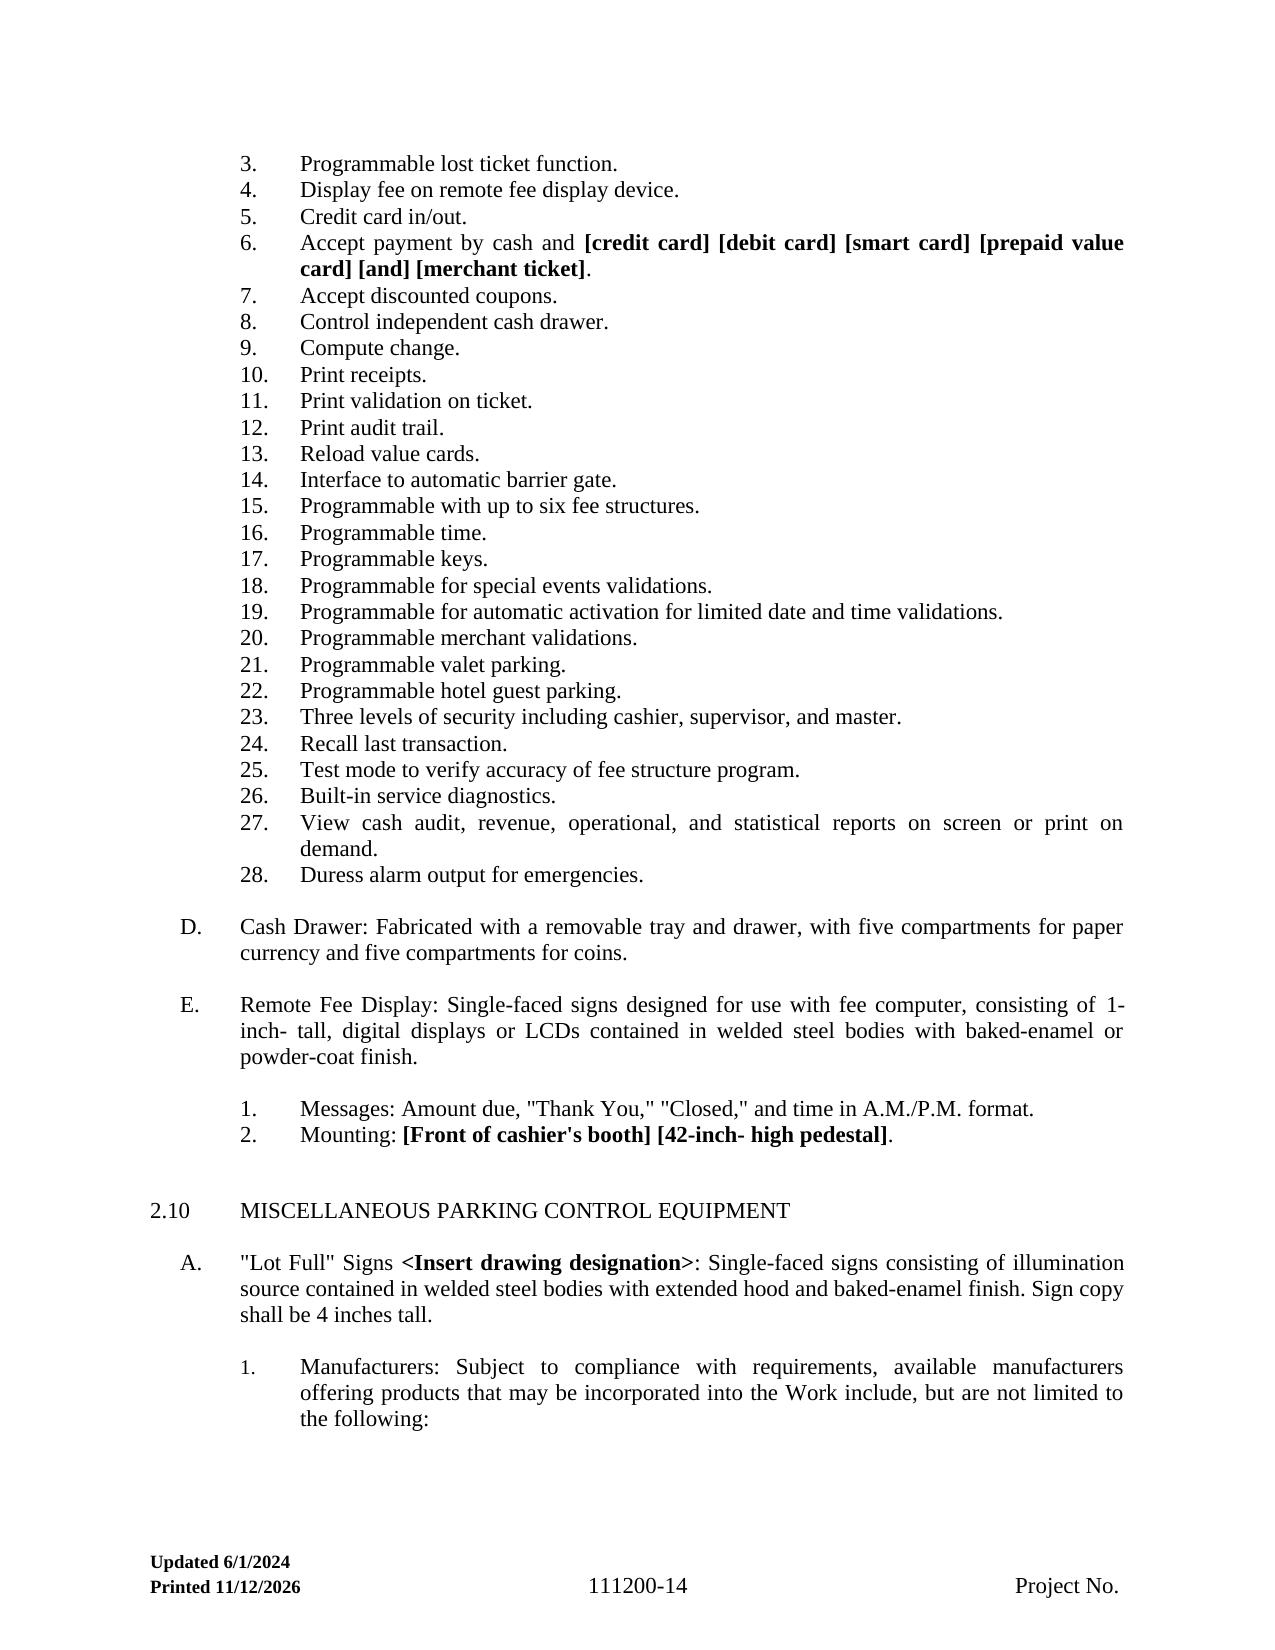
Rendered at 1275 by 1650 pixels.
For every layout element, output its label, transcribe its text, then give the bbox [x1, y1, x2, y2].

text Reload value cards. [240, 440, 1125, 466]
text Print validation on ticket. [240, 387, 1125, 413]
text Interface to automatic barrier gate. [240, 466, 1125, 493]
text Built-in service diagnostics. [240, 782, 1125, 809]
text Recall last transaction. [240, 730, 1125, 756]
text Cash Drawer: Fabricated with a removable tray and drawer, with five compartments for paper currency and five compartments for coins. [180, 913, 1125, 966]
text Programmable for special events validations. [240, 572, 1125, 598]
text Programmable keys. [240, 545, 1125, 572]
text Manufacturers: Subject to compliance with requirements, available manufacturers offering products that may be incorporated into the Work include, but are not limited to the following: [240, 1353, 1125, 1432]
text Test mode to verify accuracy of fee structure program. [240, 756, 1125, 782]
text MISCELLANEOUS PARKING CONTROL EQUIPMENT [150, 1197, 1125, 1220]
text Mounting: [Front of cashier's booth] [42-inch- high pedestal]. [240, 1121, 1125, 1147]
text Credit card in/out. [240, 203, 1125, 229]
text Duress alarm output for emergencies. [240, 862, 1125, 888]
text View cash audit, revenue, operational, and statistical reports on screen or print on demand. [240, 809, 1125, 862]
text Print audit trail. [240, 413, 1125, 440]
text Compute change. [240, 334, 1125, 361]
text Programmable lost ticket function. [240, 150, 1125, 176]
text Control independent cash drawer. [240, 308, 1125, 334]
text Programmable for automatic activation for limited date and time validations. [240, 598, 1125, 624]
text Programmable valet parking. [240, 651, 1125, 677]
text Accept payment by cash and [credit card] [debit card] [smart card] [prepaid value card] [and] [merchant ticket]. [240, 229, 1125, 282]
text "Lot Full" Signs <Insert drawing designation>: Single-faced signs consisting of illumination source contained in welded steel bodies with extended hood and baked-enamel finish. Sign copy shall be 4 inches tall. [180, 1249, 1125, 1328]
text Programmable with up to six fee structures. [240, 493, 1125, 519]
text Print receipts. [240, 361, 1125, 387]
text Programmable merchant validations. [240, 624, 1125, 651]
text Remote Fee Display: Single-faced signs designed for use with fee computer, consisting of 1-inch- tall, digital displays or LCDs contained in welded steel bodies with baked-enamel or powder-coat finish. [180, 991, 1125, 1070]
text Display fee on remote fee display device. [240, 176, 1125, 203]
text Messages: Amount due, "Thank You," "Closed," and time in A.M./P.M. format. [240, 1095, 1125, 1121]
text Accept discounted coupons. [240, 282, 1125, 308]
text Programmable hotel guest parking. [240, 677, 1125, 703]
text Three levels of security including cashier, supervisor, and master. [240, 703, 1125, 730]
text Programmable time. [240, 519, 1125, 545]
